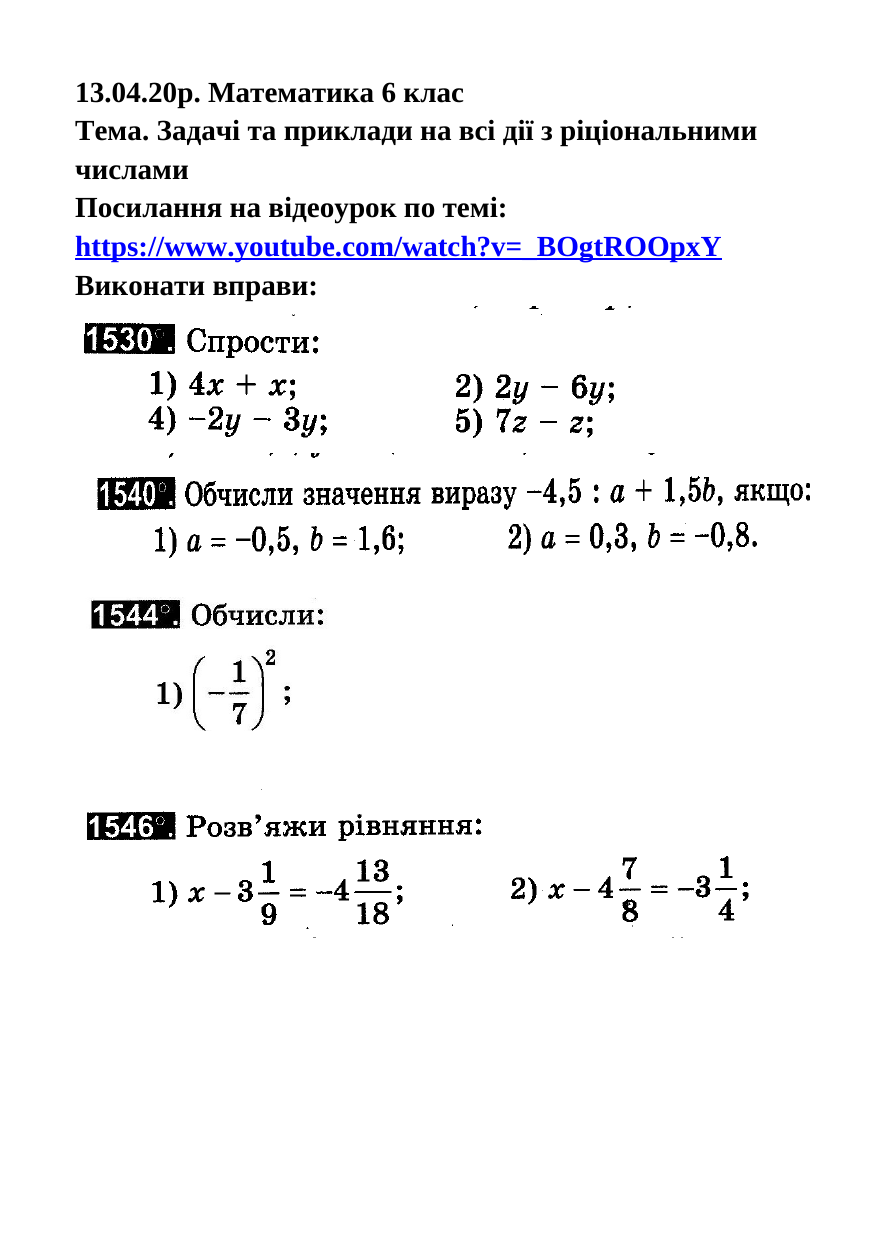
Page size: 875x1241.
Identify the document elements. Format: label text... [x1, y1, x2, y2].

text Виконати вправи: [75, 268, 799, 301]
text https://www.youtube.com/watch?v=_BOgtROOpxY [75, 229, 799, 263]
text Посилання на відеоурок по темі: [75, 191, 799, 224]
text Тема. Задачі та приклади на всі дії з ріціональними числами [75, 113, 799, 186]
text 13.04.20р. Математика 6 клас [75, 75, 799, 108]
